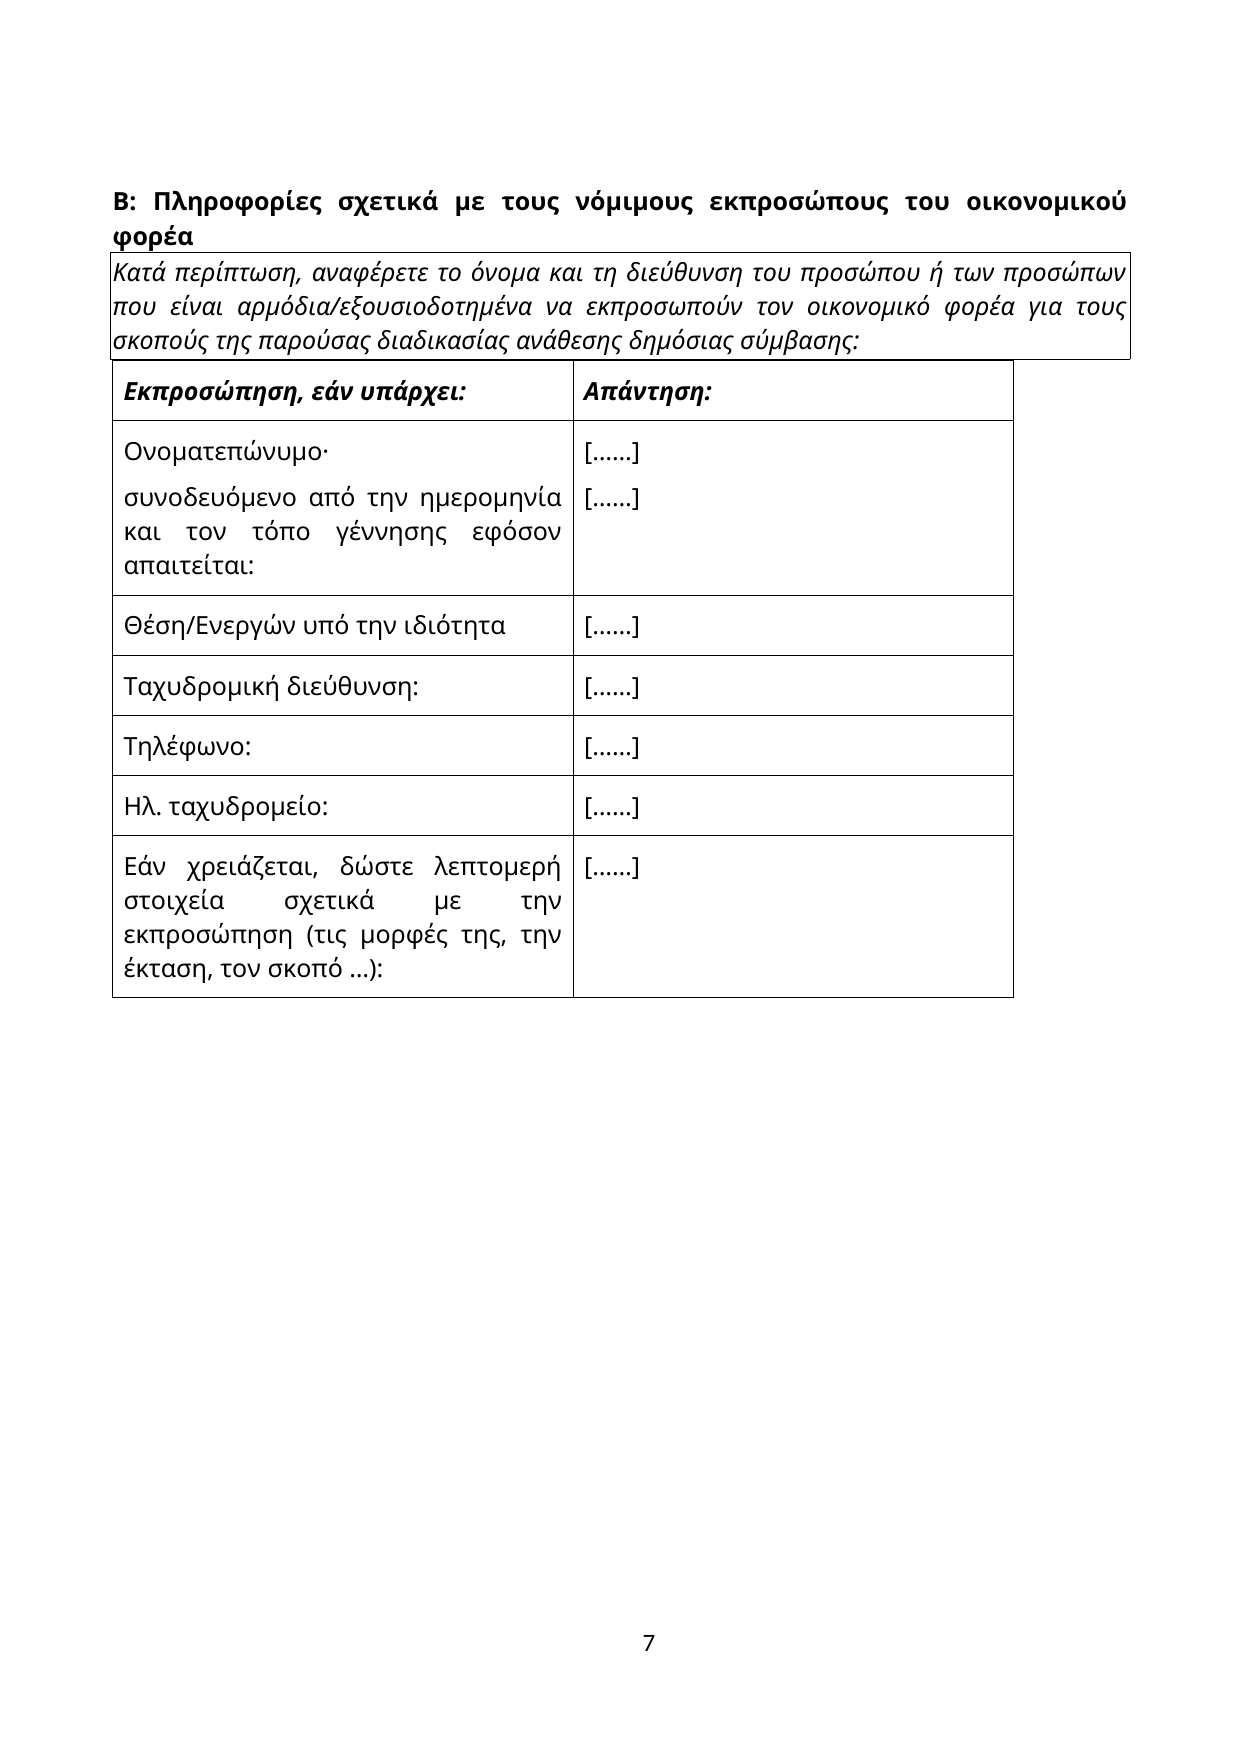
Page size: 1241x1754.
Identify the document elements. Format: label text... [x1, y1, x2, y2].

table_cell [……] [574, 776, 1013, 835]
table_cell [……] [574, 656, 1013, 715]
table_cell Ταχυδρομική διεύθυνση: [113, 656, 573, 715]
table_cell [……] [574, 836, 1013, 997]
table_cell Εάν χρειάζεται, δώστε λεπτομερή στοιχεία σχετικά με την εκπροσώπηση (τις μορφές της, την έκταση, τον σκοπό …): [113, 836, 573, 997]
text Κατά περίπτωση, αναφέρετε το όνομα και τη διεύθυνση του προσώπου ή των προσώπων που είναι αρμόδια/εξουσιοδοτημένα να εκπροσωπούν τον οικονομικό φορέα για τους σκοπούς της παρούσας διαδικασίας ανάθεσης δημόσιας σύμβασης: [111, 253, 1130, 359]
table_cell Ονοματεπώνυμο· συνοδευόμενο από την ημερομηνία και τον τόπο γέννησης εφόσον απαιτείται: [113, 421, 573, 594]
table_cell Ηλ. ταχυδρομείο: [113, 776, 573, 835]
table_cell [……] [574, 716, 1013, 775]
table_cell [……] [……] [574, 421, 1013, 594]
text Β: Πληροφορίες σχετικά με τους νόμιμους εκπροσώπους του οικονομικού φορέα [112, 184, 1128, 252]
table_cell Τηλέφωνο: [113, 716, 573, 775]
table_cell Θέση/Ενεργών υπό την ιδιότητα [113, 596, 573, 654]
table_header Απάντηση: [574, 361, 1013, 420]
table_header Εκπροσώπηση, εάν υπάρχει: [113, 361, 573, 420]
table_cell [……] [574, 596, 1013, 654]
